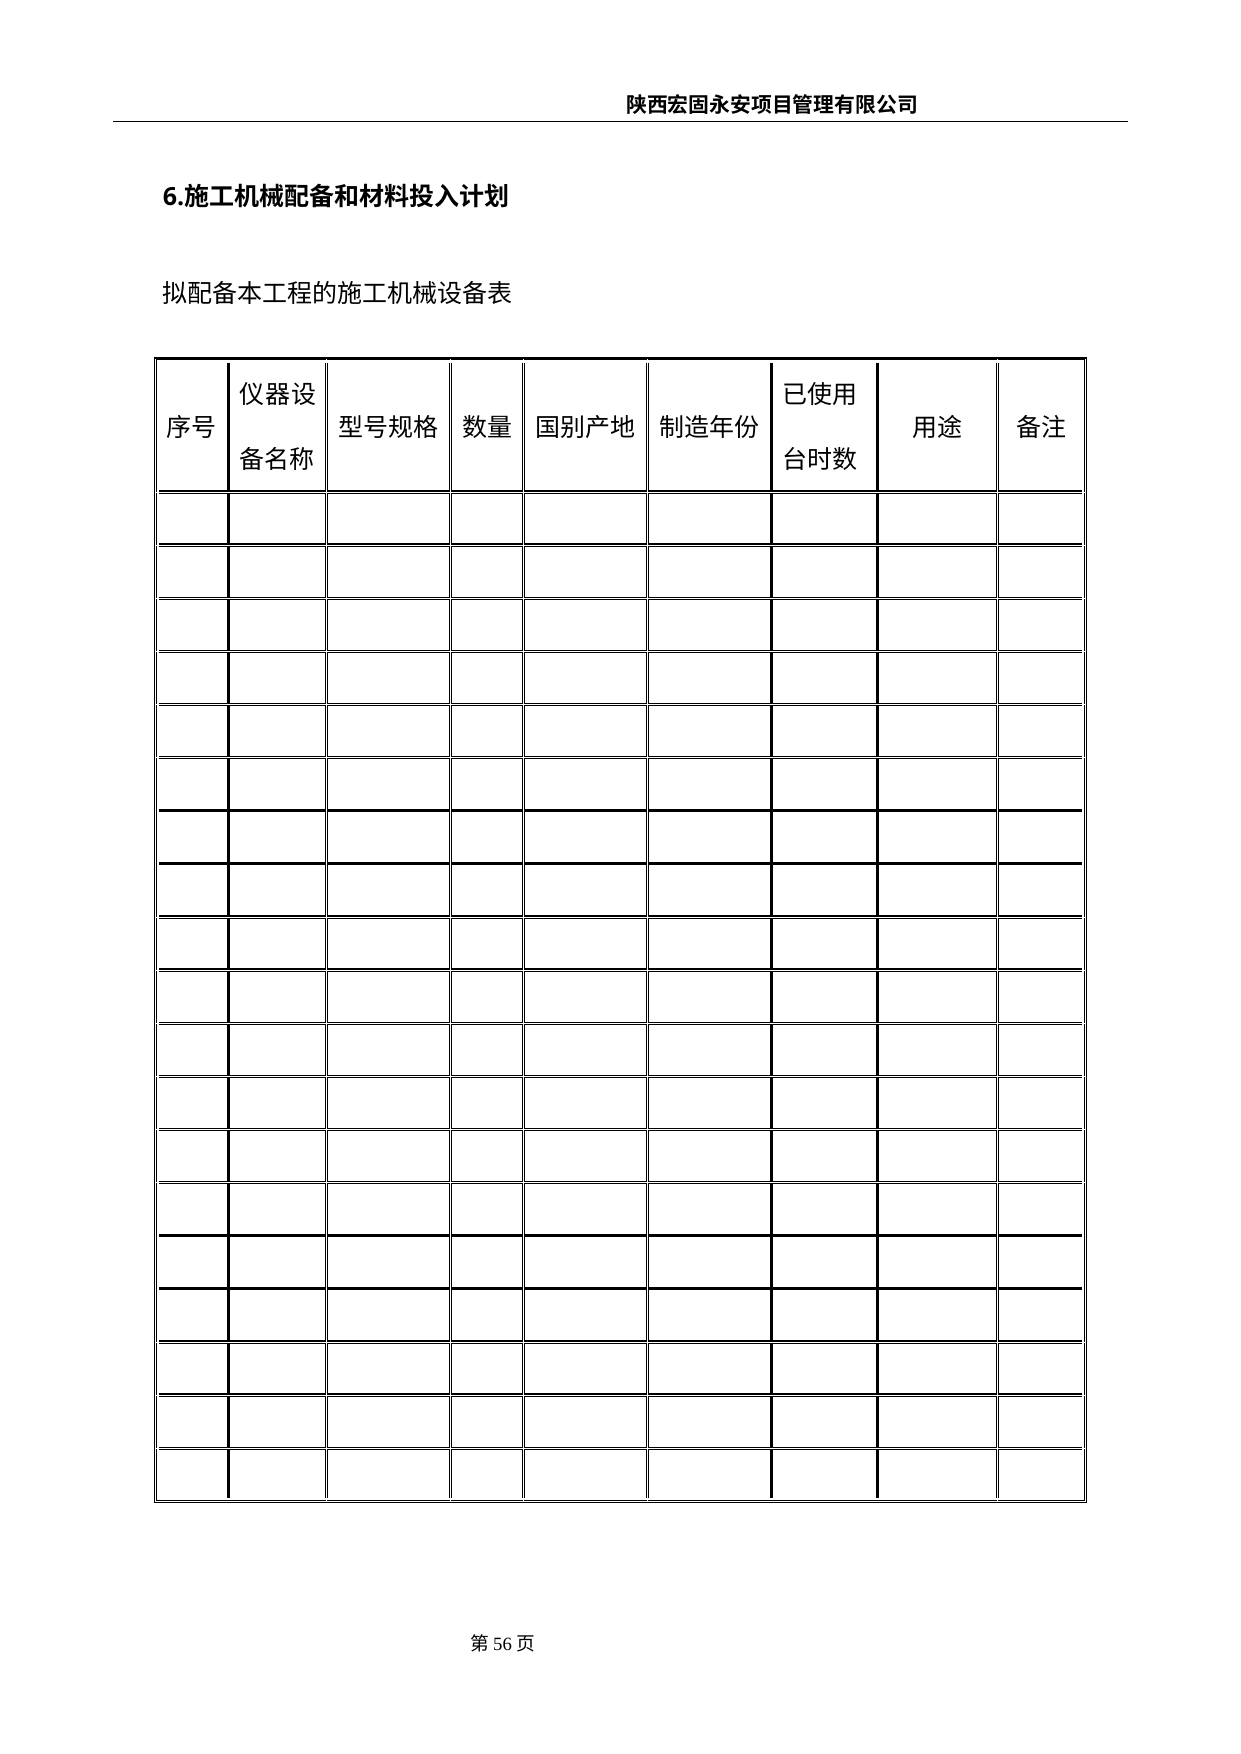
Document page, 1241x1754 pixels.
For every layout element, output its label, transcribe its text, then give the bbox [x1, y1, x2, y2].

table_cell [649, 1344, 770, 1393]
table_cell [649, 653, 770, 703]
table_header 备注 [998, 360, 1084, 490]
table_cell [328, 1237, 449, 1287]
table_cell [155, 1128, 228, 1181]
table_cell [230, 1131, 325, 1181]
table_cell [525, 706, 646, 756]
table_cell [452, 1131, 522, 1181]
table_cell [879, 1237, 996, 1287]
table_cell [879, 1131, 996, 1181]
table_cell [230, 706, 325, 756]
table_cell [999, 1340, 1084, 1393]
table_cell [230, 600, 325, 649]
table_cell [452, 1184, 522, 1234]
table_cell [649, 600, 770, 649]
table_cell [452, 972, 522, 1021]
table_cell [525, 1397, 646, 1446]
table_cell [649, 1131, 770, 1181]
table_cell [157, 809, 227, 862]
table_header 制造年份 [648, 360, 771, 490]
table_cell [452, 1344, 522, 1393]
table_cell [157, 1446, 228, 1499]
table_cell [230, 865, 325, 915]
table_cell [157, 862, 227, 915]
table_cell [773, 1397, 876, 1446]
table_cell [999, 1287, 1084, 1340]
table_cell [999, 650, 1084, 703]
table_cell [525, 1078, 646, 1128]
table_cell [773, 812, 876, 862]
table_cell [230, 759, 325, 809]
table_cell [879, 547, 996, 596]
table_cell [451, 1450, 524, 1499]
table_cell [773, 1237, 876, 1287]
table_cell [525, 494, 646, 543]
table_header 仪器设备名称 [228, 360, 327, 490]
table_cell [525, 919, 646, 968]
table_cell [879, 653, 996, 703]
table_cell [773, 1344, 876, 1393]
table_cell [773, 494, 876, 543]
table_cell [230, 1397, 325, 1446]
table_cell [452, 600, 522, 649]
table_cell [230, 1290, 325, 1340]
table_cell [879, 600, 996, 649]
table_cell [649, 494, 770, 543]
table_cell [879, 1397, 996, 1446]
table_cell [999, 596, 1084, 649]
table_cell [157, 543, 227, 596]
table_cell [999, 543, 1084, 596]
table_cell [328, 865, 449, 915]
table_cell [998, 1181, 1085, 1234]
table_cell [773, 600, 876, 649]
table_cell [452, 653, 522, 703]
table_cell [649, 812, 770, 862]
table_cell [452, 1025, 522, 1074]
table_cell [525, 759, 646, 809]
table_cell [525, 972, 646, 1021]
table_cell [328, 1397, 449, 1446]
table_cell [230, 919, 325, 968]
table_cell [157, 650, 227, 703]
table_cell [999, 809, 1084, 862]
table_header 国别产地 [524, 360, 648, 490]
table_cell [773, 1025, 876, 1074]
table_cell [157, 1234, 227, 1287]
table_cell [773, 1184, 876, 1234]
table_cell [877, 1450, 997, 1499]
table_cell [230, 972, 325, 1021]
table_cell [157, 915, 227, 968]
table_cell [230, 1078, 325, 1128]
table_cell [157, 1021, 227, 1074]
table_cell [879, 706, 996, 756]
table_cell [771, 1450, 877, 1499]
table_cell [452, 494, 522, 543]
table_cell [328, 812, 449, 862]
table_cell [998, 1446, 1084, 1499]
table_cell [998, 703, 1085, 756]
table_cell [649, 1237, 770, 1287]
table_cell [157, 968, 227, 1021]
table_cell [524, 1450, 648, 1499]
table_cell [999, 862, 1084, 915]
table_cell [230, 653, 325, 703]
table_cell [328, 706, 449, 756]
table_cell [773, 1290, 876, 1340]
table_cell [999, 1021, 1084, 1074]
table_cell [452, 1237, 522, 1287]
table_cell [773, 1078, 876, 1128]
table_cell [452, 919, 522, 968]
table_cell [773, 653, 876, 703]
table_cell [525, 1344, 646, 1393]
table_header 已使用 台时数 [771, 360, 877, 490]
table_cell [230, 1184, 325, 1234]
text 6.施工机械配备和材料投入计划 [112, 162, 1128, 227]
table_cell [452, 865, 522, 915]
table_cell [879, 1025, 996, 1074]
table_cell [773, 759, 876, 809]
table_cell [999, 1075, 1084, 1128]
table_cell [649, 919, 770, 968]
table_cell [773, 972, 876, 1021]
table_cell [452, 706, 522, 756]
table_cell [328, 919, 449, 968]
table_cell [452, 547, 522, 596]
table_cell [328, 547, 449, 596]
table_cell [328, 972, 449, 1021]
table_cell [525, 600, 646, 649]
table_cell [452, 812, 522, 862]
table_cell [648, 1450, 771, 1499]
table_cell [328, 1025, 449, 1074]
table_cell [879, 919, 996, 968]
table_cell [999, 1393, 1084, 1446]
table_cell [649, 759, 770, 809]
table_cell [452, 1397, 522, 1446]
table_cell [998, 756, 1085, 809]
table_cell [328, 600, 449, 649]
table_cell [879, 972, 996, 1021]
table_cell [230, 1025, 325, 1074]
table_cell [525, 1131, 646, 1181]
table_cell [525, 653, 646, 703]
table_cell [328, 653, 449, 703]
table_cell [155, 1181, 228, 1234]
text 拟配备本工程的施工机械设备表 [112, 259, 1128, 324]
table_cell [328, 1078, 449, 1128]
table_cell [525, 1290, 646, 1340]
table_cell [773, 1131, 876, 1181]
table_cell [879, 812, 996, 862]
table_cell [157, 1075, 227, 1128]
table_header 用途 [877, 360, 997, 490]
table_cell [649, 547, 770, 596]
table_cell [649, 1078, 770, 1128]
table_cell [773, 919, 876, 968]
table_cell [999, 915, 1084, 968]
table_cell [649, 706, 770, 756]
table_cell [879, 494, 996, 543]
table_cell [649, 865, 770, 915]
table_cell [879, 865, 996, 915]
table_cell [649, 972, 770, 1021]
table_cell [230, 1237, 325, 1287]
table_cell [157, 596, 227, 649]
table_cell [155, 703, 228, 756]
table_cell [452, 1078, 522, 1128]
table_cell [999, 490, 1084, 543]
table_cell [649, 1025, 770, 1074]
table_cell [773, 706, 876, 756]
table_cell [328, 1184, 449, 1234]
table_cell [649, 1397, 770, 1446]
table_cell [525, 1237, 646, 1287]
table_cell [228, 1450, 327, 1499]
table_cell [328, 759, 449, 809]
table_cell [525, 1025, 646, 1074]
table_cell [879, 1344, 996, 1393]
table_cell [157, 1340, 227, 1393]
table_cell [230, 1344, 325, 1393]
table_header 型号规格 [327, 360, 451, 490]
table_cell [155, 756, 228, 809]
table_cell [157, 490, 227, 543]
table_cell [452, 1290, 522, 1340]
table_cell [525, 865, 646, 915]
table_cell [328, 1290, 449, 1340]
table_cell [998, 1128, 1085, 1181]
table_cell [328, 1131, 449, 1181]
table_cell [879, 1290, 996, 1340]
table_cell [230, 547, 325, 596]
table_cell [328, 1344, 449, 1393]
table_cell [157, 1287, 227, 1340]
table_cell [230, 494, 325, 543]
table_cell [525, 812, 646, 862]
table_cell [327, 1450, 451, 1499]
table_cell [230, 812, 325, 862]
table_header 序号 [157, 360, 228, 490]
table_cell [773, 547, 876, 596]
table_cell [879, 1078, 996, 1128]
table_cell [773, 865, 876, 915]
table_cell [999, 1234, 1084, 1287]
table_cell [649, 1290, 770, 1340]
table_cell [879, 759, 996, 809]
table_header 数量 [451, 360, 524, 490]
table_cell [525, 1184, 646, 1234]
table_cell [999, 968, 1084, 1021]
table_cell [879, 1184, 996, 1234]
table_cell [157, 1393, 227, 1446]
table_cell [525, 547, 646, 596]
table_cell [328, 494, 449, 543]
table_cell [452, 759, 522, 809]
table_cell [649, 1184, 770, 1234]
